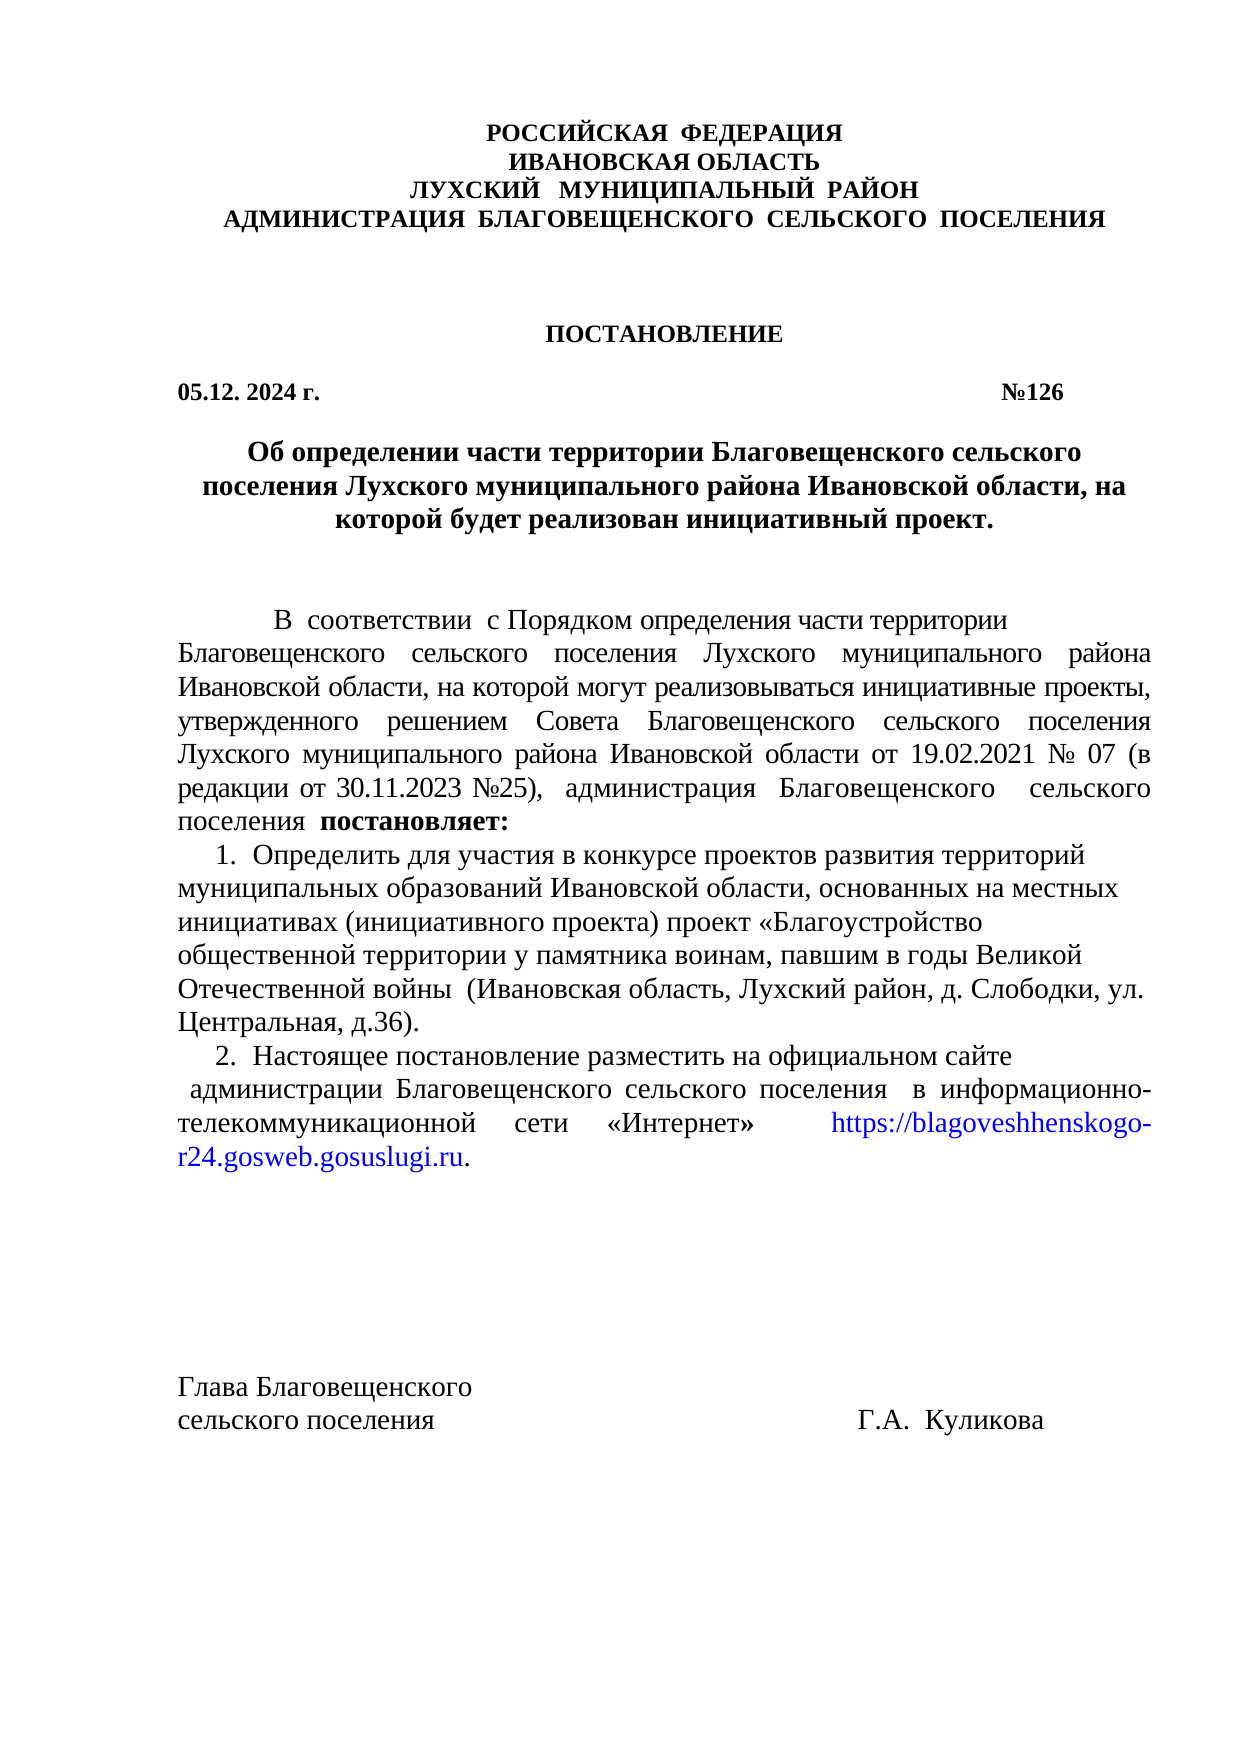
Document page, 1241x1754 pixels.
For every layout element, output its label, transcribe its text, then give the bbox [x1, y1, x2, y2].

text ПОСТАНОВЛЕНИЕ [177, 319, 1152, 348]
text муниципальных образований Ивановской области, основанных на местных инициативах (инициативного проекта) проект «Благоустройство общественной территории у памятника воинам, павшим в годы Великой Отечественной войны (Ивановская область, Лухский район, д. Слободки, ул. Центральная, д.36). [177, 870, 1152, 1038]
text администрации Благовещенского сельского поселения в информационно-телекоммуникационной сети «Интернет» https://blagoveshhenskogo-r24.gosweb.gosuslugi.ru. [177, 1072, 1152, 1172]
text АДМИНИСТРАЦИЯ БЛАГОВЕЩЕНСКОГО СЕЛЬСКОГО ПОСЕЛЕНИЯ [177, 204, 1152, 233]
list Настоящее постановление разместить на официальном сайте [215, 1038, 1152, 1072]
text Глава Благовещенского [177, 1369, 1152, 1402]
text ЛУХСКИЙ МУНИЦИПАЛЬНЫЙ РАЙОН [177, 176, 1152, 204]
text РОССИЙСКАЯ ФЕДЕРАЦИЯ [177, 118, 1152, 147]
text Об определении части территории Благовещенского сельского поселения Лухского муниципального района Ивановской области, на которой будет реализован инициативный проект. [177, 434, 1152, 535]
text ИВАНОВСКАЯ ОБЛАСТЬ [177, 147, 1152, 176]
text В соответствии с Порядком определения части территории [215, 602, 1152, 636]
text 05.12. 2024 г. №126 [177, 377, 1152, 406]
text сельского поселения Г.А. Куликова [177, 1402, 1152, 1436]
text Благовещенского сельского поселения Лухского муниципального района Ивановской области, на которой могут реализовываться инициативные проекты, утвержденного решением Совета Благовещенского сельского поселения Лухского муниципального района Ивановской области от 19.02.2021 № 07 (в редакции от 30.11.2023 №25), администрация Благовещенского сельского поселения постановляет: [177, 636, 1152, 837]
list Определить для участия в конкурсе проектов развития территорий [215, 837, 1152, 870]
